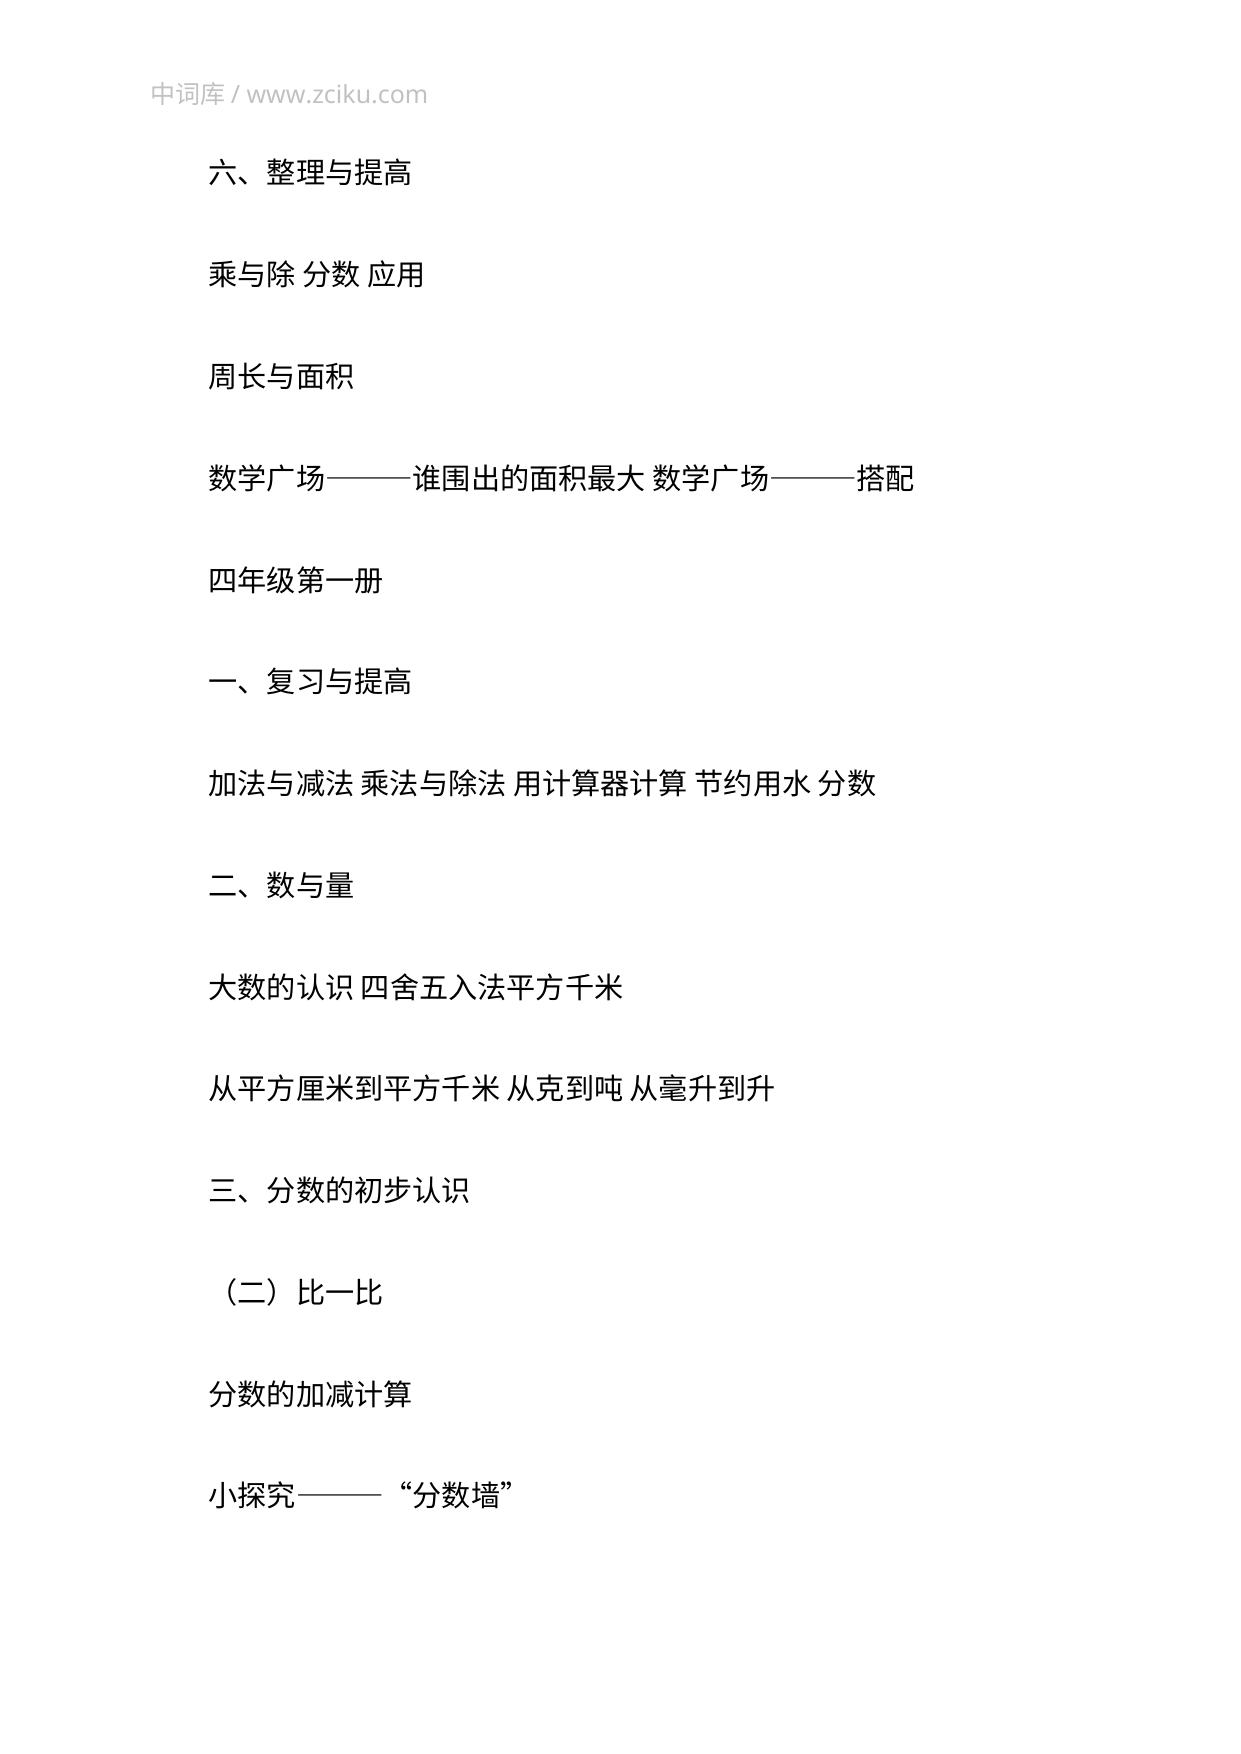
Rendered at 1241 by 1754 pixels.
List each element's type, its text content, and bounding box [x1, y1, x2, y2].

text 二、数与量 [150, 862, 1090, 905]
text 大数的认识 四舍五入法平方千米 [150, 964, 1090, 1006]
text 三、分数的初步认识 [150, 1168, 1090, 1210]
text 从平方厘米到平方千米 从克到吨 从毫升到升 [150, 1066, 1090, 1108]
text 六、整理与提高 [150, 150, 1090, 192]
text 周长与面积 [150, 353, 1090, 396]
text 乘与除 分数 应用 [150, 252, 1090, 294]
text 分数的加减计算 [150, 1371, 1090, 1413]
text 一、复习与提高 [150, 659, 1090, 701]
text 数学广场———谁围出的面积最大 数学广场———搭配 [150, 455, 1090, 498]
text （二）比一比 [150, 1269, 1090, 1312]
text 加法与减法 乘法与除法 用计算器计算 节约用水 分数 [150, 761, 1090, 803]
text 小探究———“分数墙” [150, 1473, 1090, 1515]
text 四年级第一册 [150, 557, 1090, 599]
